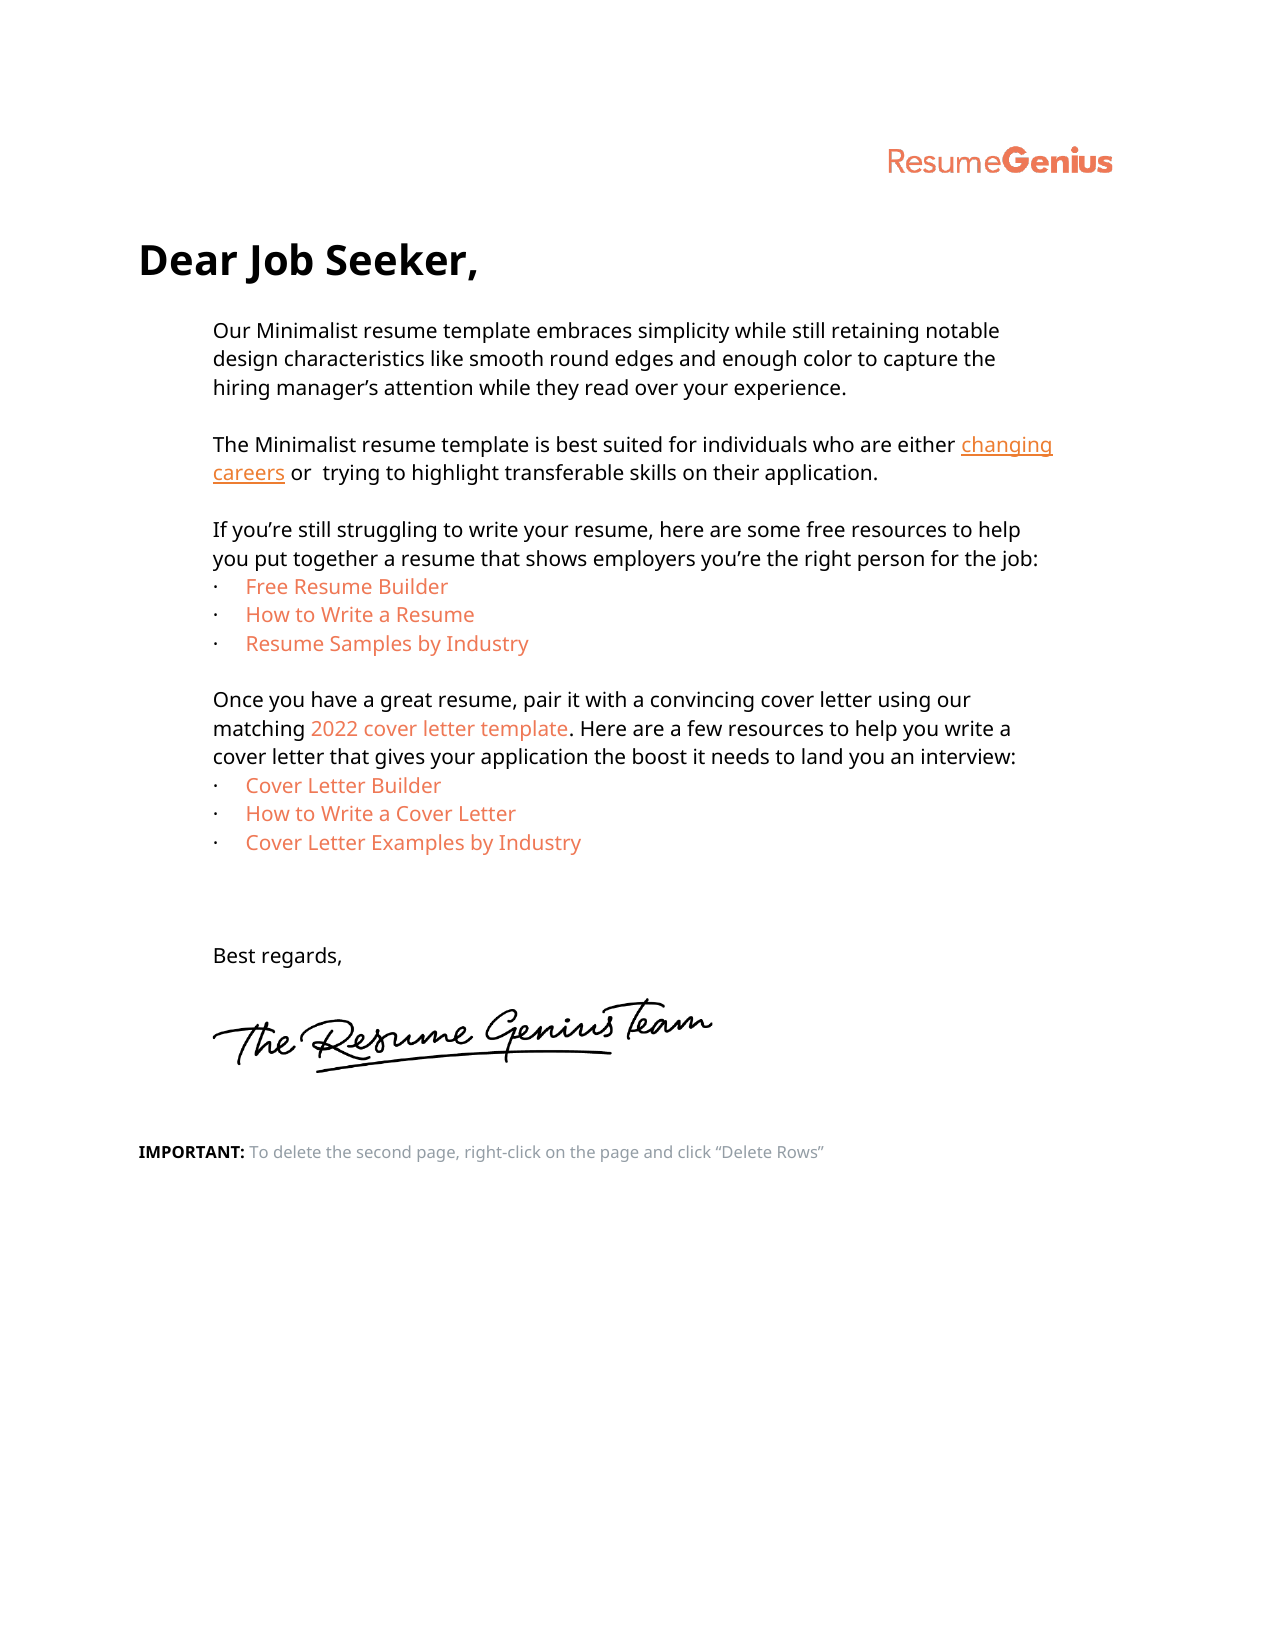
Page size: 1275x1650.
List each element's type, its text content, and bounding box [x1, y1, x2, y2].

table_cell Dear Job Seeker, Our Minimalist resume template embraces simplicity while still retaining notable design characteristics like smooth round edges and enough color to capture the hiring manager’s attention while they read over your experience. The Minimalist resume template is best suited for individuals who are either changing careers or trying to highlight transferable skills on their application. If you’re still struggling to write your resume, here are some free resources to help you put together a resume that shows employers you’re the right person for the job: · Free Resume Builder · How to Write a Resume · Resume Samples by Industry Once you have a great resume, pair it with a convincing cover letter using our matching 2022 cover letter template. Here are a few resources to help you write a cover letter that gives your application the boost it needs to land you an interview: · Cover Letter Builder · How to Write a Cover Letter · Cover Letter Examples by Industry Best regards, IMPORTANT: To delete the second page, right-click on the page and click “Delete Rows” [21, 28, 1230, 1359]
picture [212, 998, 713, 1073]
picture [888, 146, 1113, 173]
